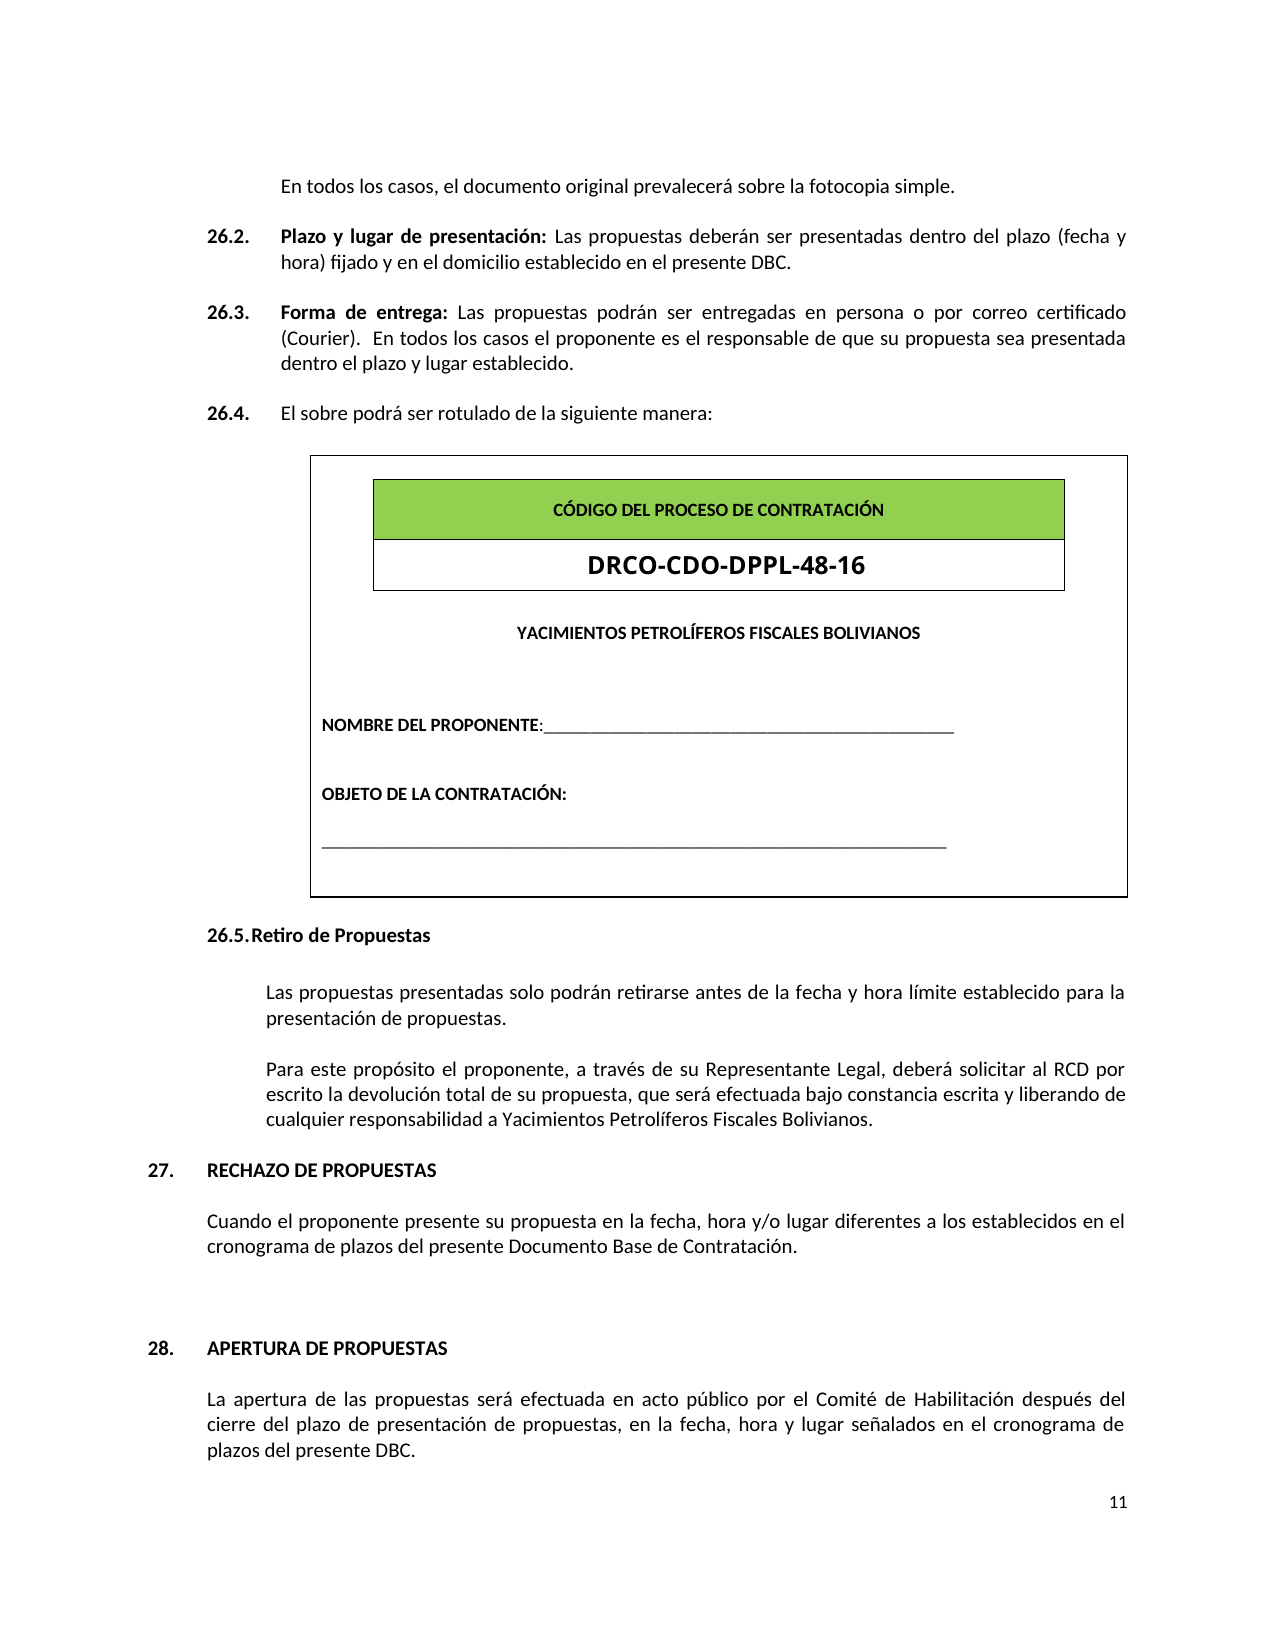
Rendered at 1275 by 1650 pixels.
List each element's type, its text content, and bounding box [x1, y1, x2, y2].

text En todos los casos, el documento original prevalecerá sobre la fotocopia simple. [281, 173, 1127, 198]
list APERTURA DE PROPUESTAS [148, 1335, 1127, 1361]
text La apertura de las propuestas será efectuada en acto público por el Comité de Habilitación después del cierre del plazo de presentación de propuestas, en la fecha, hora y lugar señalados en el cronograma de plazos del presente DBC. [207, 1386, 1127, 1462]
title Retiro de Propuestas [207, 922, 1127, 948]
list Plazo y lugar de presentación: Las propuestas deberán ser presentadas dentro del plazo (fecha y hora) fijado y en el domicilio establecido en el presente DBC. [207, 223, 1127, 274]
list Forma de entrega: Las propuestas podrán ser entregadas en persona o por correo certificado (Courier). En todos los casos el proponente es el responsable de que su propuesta sea presentada dentro el plazo y lugar establecido. [207, 299, 1127, 376]
list Para este propósito el proponente, a través de su Representante Legal, deberá solicitar al RCD por escrito la devolución total de su propuesta, que será efectuada bajo constancia escrita y liberando de cualquier responsabilidad a Yacimientos Petrolíferos Fiscales Bolivianos. [266, 1056, 1127, 1132]
list RECHAZO DE PROPUESTAS [148, 1157, 1127, 1183]
table_header YACIMIENTOS PETROLÍFEROS FISCALES BOLIVIANOS NOMBRE DEL PROPONENTE:____________________________________________ OBJETO DE LA CONTRATACIÓN: ___________________________________________________________________ [311, 456, 1127, 896]
text Cuando el proponente presente su propuesta en la fecha, hora y/o lugar diferentes a los establecidos en el cronograma de plazos del presente Documento Base de Contratación. [207, 1208, 1127, 1259]
list El sobre podrá ser rotulado de la siguiente manera: [207, 401, 1127, 426]
list Las propuestas presentadas solo podrán retirarse antes de la fecha y hora límite establecido para la presentación de propuestas. [266, 979, 1127, 1030]
